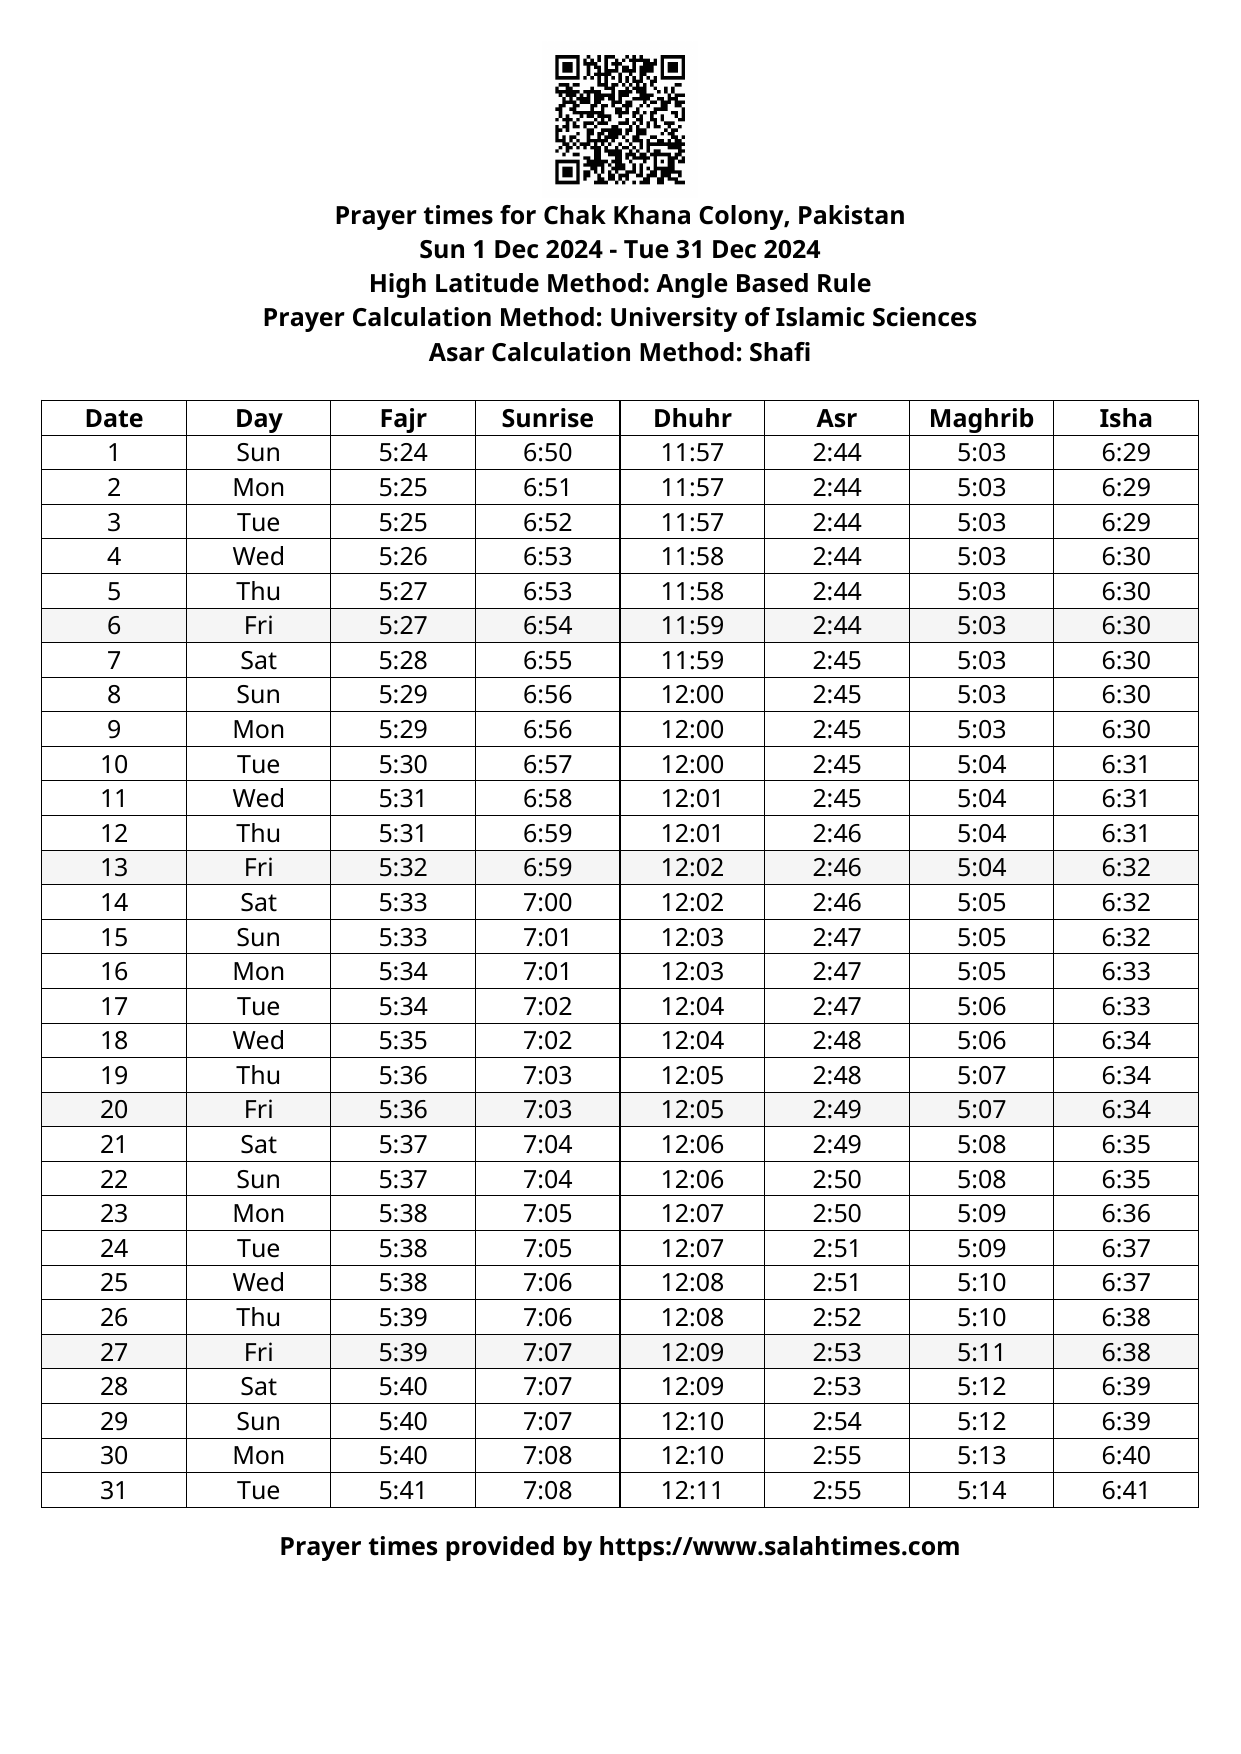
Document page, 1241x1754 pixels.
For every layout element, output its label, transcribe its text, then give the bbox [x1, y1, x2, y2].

table_cell 9 [42, 712, 186, 746]
table_cell 12:09 [621, 1369, 764, 1403]
table_cell 7:08 [476, 1473, 619, 1507]
table_cell 2:46 [765, 851, 909, 884]
table_cell 11 [42, 781, 186, 815]
table_cell 7:05 [476, 1196, 619, 1230]
table_cell 6:59 [476, 816, 619, 849]
table_cell 5:38 [331, 1196, 475, 1230]
table_header Day [187, 401, 330, 434]
table_cell Tue [187, 1231, 330, 1264]
table_cell 7:02 [476, 1024, 619, 1057]
table_cell Sat [187, 885, 330, 919]
table_cell 5:36 [331, 1058, 475, 1092]
table_cell 31 [42, 1473, 186, 1507]
table_header Maghrib [910, 401, 1053, 434]
table_cell 2:51 [765, 1231, 909, 1264]
table_cell 7:07 [476, 1369, 619, 1403]
table_cell 5:11 [910, 1335, 1053, 1368]
table_cell 12:00 [621, 678, 764, 711]
table_header Isha [1054, 401, 1198, 434]
table_cell 7:04 [476, 1127, 619, 1161]
table_cell 15 [42, 920, 186, 953]
table_cell 12:10 [621, 1439, 764, 1472]
table_cell 5:06 [910, 1024, 1053, 1057]
table_cell 6:32 [1054, 851, 1198, 884]
table_cell Fri [187, 1335, 330, 1368]
table_cell 5:04 [910, 816, 1053, 849]
table_cell 7:03 [476, 1093, 619, 1126]
table_cell 2:49 [765, 1127, 909, 1161]
table_cell 12:08 [621, 1266, 764, 1299]
table_cell 5:33 [331, 920, 475, 953]
table_cell 6:34 [1054, 1024, 1198, 1057]
table_cell 6:29 [1054, 470, 1198, 504]
table_cell 5:29 [331, 712, 475, 746]
table_cell 11:59 [621, 609, 764, 642]
table_header Asr [765, 401, 909, 434]
table_cell 6:29 [1054, 436, 1198, 469]
table_cell 5:03 [910, 470, 1053, 504]
table_cell 5:37 [331, 1127, 475, 1161]
table_cell Sun [187, 436, 330, 469]
table_cell 12:01 [621, 781, 764, 815]
table_cell 12:06 [621, 1162, 764, 1195]
table_cell 5:33 [331, 885, 475, 919]
table_cell 3 [42, 505, 186, 538]
table_cell 2:53 [765, 1369, 909, 1403]
table_cell Thu [187, 574, 330, 607]
table_cell 2:53 [765, 1335, 909, 1368]
table_cell 6:38 [1054, 1335, 1198, 1368]
text Prayer times provided by https://www.salahtimes.com [42, 1528, 1198, 1563]
table_cell 6:56 [476, 712, 619, 746]
table_cell 6:50 [476, 436, 619, 469]
table_cell 7:02 [476, 989, 619, 1022]
table_cell 18 [42, 1024, 186, 1057]
table_cell Mon [187, 1196, 330, 1230]
picture [542, 41, 699, 198]
table_cell 6:30 [1054, 539, 1198, 573]
table_cell 6:31 [1054, 816, 1198, 849]
table_cell 5:12 [910, 1369, 1053, 1403]
table_cell 5:13 [910, 1439, 1053, 1472]
table_cell Sun [187, 1404, 330, 1437]
table_cell 7:07 [476, 1335, 619, 1368]
table_cell 12:07 [621, 1231, 764, 1264]
table_cell Sun [187, 678, 330, 711]
table_cell 5:40 [331, 1439, 475, 1472]
table_cell 6:30 [1054, 574, 1198, 607]
table_cell Sat [187, 1127, 330, 1161]
table_cell 12:03 [621, 920, 764, 953]
table_cell Mon [187, 470, 330, 504]
table_cell 23 [42, 1196, 186, 1230]
table_cell 11:57 [621, 505, 764, 538]
table_cell 12:11 [621, 1473, 764, 1507]
table_cell 7:03 [476, 1058, 619, 1092]
table_cell 12:07 [621, 1196, 764, 1230]
table_cell 12:09 [621, 1335, 764, 1368]
table_cell 2:47 [765, 920, 909, 953]
table_cell 11:57 [621, 470, 764, 504]
table_cell 6:34 [1054, 1058, 1198, 1092]
table_cell 12:04 [621, 1024, 764, 1057]
table_cell 6:41 [1054, 1473, 1198, 1507]
table_cell 2:47 [765, 954, 909, 988]
table_cell Tue [187, 989, 330, 1022]
table_cell 6:32 [1054, 885, 1198, 919]
table_cell 6:57 [476, 747, 619, 780]
table_cell 19 [42, 1058, 186, 1092]
table_cell 5:03 [910, 678, 1053, 711]
table_cell 2:49 [765, 1093, 909, 1126]
table_cell 5 [42, 574, 186, 607]
table_cell 6:40 [1054, 1439, 1198, 1472]
table_cell 2:55 [765, 1473, 909, 1507]
table_cell Fri [187, 851, 330, 884]
table_cell 12 [42, 816, 186, 849]
table_cell 2:51 [765, 1266, 909, 1299]
table_cell 5:38 [331, 1231, 475, 1264]
table_cell 5:04 [910, 851, 1053, 884]
table_cell 6:30 [1054, 609, 1198, 642]
table_cell 2:48 [765, 1024, 909, 1057]
table_cell 11:58 [621, 539, 764, 573]
table_header Sunrise [476, 401, 619, 434]
table_cell 5:34 [331, 989, 475, 1022]
table_cell 6:33 [1054, 954, 1198, 988]
table_cell 7:07 [476, 1404, 619, 1437]
table_cell Sat [187, 1369, 330, 1403]
table_cell 26 [42, 1300, 186, 1334]
table_cell 6:32 [1054, 920, 1198, 953]
table_cell Fri [187, 1093, 330, 1126]
table_header Fajr [331, 401, 475, 434]
table_cell Wed [187, 1266, 330, 1299]
text Asar Calculation Method: Shafi [42, 334, 1198, 368]
table_cell 28 [42, 1369, 186, 1403]
table_cell 6:53 [476, 574, 619, 607]
table_cell 2:44 [765, 609, 909, 642]
table_cell 2 [42, 470, 186, 504]
table_cell 7:05 [476, 1231, 619, 1264]
table_cell 5:34 [331, 954, 475, 988]
table_cell 12:06 [621, 1127, 764, 1161]
table_cell 5:14 [910, 1473, 1053, 1507]
text High Latitude Method: Angle Based Rule [42, 266, 1198, 300]
table_cell 2:47 [765, 989, 909, 1022]
table_cell 2:44 [765, 539, 909, 573]
table_cell 2:45 [765, 712, 909, 746]
text Sun 1 Dec 2024 - Tue 31 Dec 2024 [42, 232, 1198, 266]
table_cell 6:58 [476, 781, 619, 815]
table_cell 5:04 [910, 781, 1053, 815]
table_cell 2:55 [765, 1439, 909, 1472]
table_cell 7:00 [476, 885, 619, 919]
table_cell Fri [187, 609, 330, 642]
table_cell 13 [42, 851, 186, 884]
table_cell 5:03 [910, 505, 1053, 538]
table_cell Wed [187, 1024, 330, 1057]
table_cell 24 [42, 1231, 186, 1264]
text Prayer Calculation Method: University of Islamic Sciences [42, 300, 1198, 334]
table_cell 5:39 [331, 1335, 475, 1368]
table_cell 6:37 [1054, 1231, 1198, 1264]
table_cell 12:01 [621, 816, 764, 849]
table_cell 27 [42, 1335, 186, 1368]
table_cell 5:25 [331, 470, 475, 504]
table_cell 12:03 [621, 954, 764, 988]
table_cell 6:37 [1054, 1266, 1198, 1299]
table_cell 6:56 [476, 678, 619, 711]
table_cell 10 [42, 747, 186, 780]
table_cell 5:32 [331, 851, 475, 884]
table_cell 29 [42, 1404, 186, 1437]
table_cell 6:29 [1054, 505, 1198, 538]
table_cell 2:46 [765, 816, 909, 849]
table_cell 5:36 [331, 1093, 475, 1126]
table_cell 7:01 [476, 920, 619, 953]
table_cell 5:05 [910, 954, 1053, 988]
table_cell 5:41 [331, 1473, 475, 1507]
table_cell 5:28 [331, 643, 475, 677]
table_cell 7:08 [476, 1439, 619, 1472]
table_cell 2:45 [765, 781, 909, 815]
table_cell 5:38 [331, 1266, 475, 1299]
table_cell 6 [42, 609, 186, 642]
table_cell Tue [187, 1473, 330, 1507]
table_cell 11:59 [621, 643, 764, 677]
table_cell 30 [42, 1439, 186, 1472]
table_cell 5:31 [331, 816, 475, 849]
text Prayer times for Chak Khana Colony, Pakistan [42, 198, 1198, 232]
table_cell 2:46 [765, 885, 909, 919]
table_cell 12:02 [621, 851, 764, 884]
table_cell 5:27 [331, 609, 475, 642]
table_cell 6:30 [1054, 643, 1198, 677]
table_cell 5:26 [331, 539, 475, 573]
table_cell 5:03 [910, 643, 1053, 677]
table_cell 12:08 [621, 1300, 764, 1334]
table_cell 6:53 [476, 539, 619, 573]
table_cell 5:39 [331, 1300, 475, 1334]
table_cell 12:10 [621, 1404, 764, 1437]
table_cell 6:31 [1054, 781, 1198, 815]
table_cell 5:37 [331, 1162, 475, 1195]
table_cell 2:44 [765, 436, 909, 469]
table_cell 5:27 [331, 574, 475, 607]
table_cell 6:59 [476, 851, 619, 884]
table_cell Thu [187, 1300, 330, 1334]
table_cell 2:45 [765, 678, 909, 711]
table_cell 2:48 [765, 1058, 909, 1092]
table_cell 6:38 [1054, 1300, 1198, 1334]
table_cell 5:40 [331, 1369, 475, 1403]
table_cell 2:44 [765, 470, 909, 504]
table_cell Wed [187, 539, 330, 573]
table_cell 7 [42, 643, 186, 677]
table_cell 14 [42, 885, 186, 919]
table_cell 8 [42, 678, 186, 711]
table_cell 5:12 [910, 1404, 1053, 1437]
table_cell 5:09 [910, 1196, 1053, 1230]
table_cell 1 [42, 436, 186, 469]
table_cell 12:04 [621, 989, 764, 1022]
table_cell 2:54 [765, 1404, 909, 1437]
table_cell 6:34 [1054, 1093, 1198, 1126]
table_cell 5:07 [910, 1093, 1053, 1126]
table_cell 5:05 [910, 920, 1053, 953]
table_cell 7:01 [476, 954, 619, 988]
table_cell 5:03 [910, 574, 1053, 607]
table_cell 12:05 [621, 1093, 764, 1126]
table_cell 2:52 [765, 1300, 909, 1334]
table_cell 5:35 [331, 1024, 475, 1057]
table_cell Wed [187, 781, 330, 815]
table_cell 2:45 [765, 643, 909, 677]
table_cell 20 [42, 1093, 186, 1126]
table_cell 5:06 [910, 989, 1053, 1022]
table_cell Thu [187, 816, 330, 849]
table_cell 6:35 [1054, 1162, 1198, 1195]
table_cell 5:05 [910, 885, 1053, 919]
table_cell 7:04 [476, 1162, 619, 1195]
table_cell 6:31 [1054, 747, 1198, 780]
table_cell Tue [187, 747, 330, 780]
table_cell 5:04 [910, 747, 1053, 780]
table_cell 6:36 [1054, 1196, 1198, 1230]
table_cell 11:58 [621, 574, 764, 607]
table_cell 5:03 [910, 712, 1053, 746]
table_cell 5:24 [331, 436, 475, 469]
table_header Date [42, 401, 186, 434]
table_cell 5:09 [910, 1231, 1053, 1264]
table_cell Mon [187, 954, 330, 988]
table_cell 4 [42, 539, 186, 573]
table_cell Sun [187, 1162, 330, 1195]
table_cell 5:03 [910, 539, 1053, 573]
table_cell 2:45 [765, 747, 909, 780]
table_cell 5:25 [331, 505, 475, 538]
table_cell 7:06 [476, 1300, 619, 1334]
table_cell 6:39 [1054, 1369, 1198, 1403]
table_cell 7:06 [476, 1266, 619, 1299]
table_cell 5:10 [910, 1300, 1053, 1334]
table_cell 25 [42, 1266, 186, 1299]
table_cell 12:00 [621, 747, 764, 780]
table_cell 2:50 [765, 1196, 909, 1230]
table_cell 2:44 [765, 574, 909, 607]
table_cell Thu [187, 1058, 330, 1092]
table_cell 6:51 [476, 470, 619, 504]
table_cell 6:30 [1054, 678, 1198, 711]
table_cell 17 [42, 989, 186, 1022]
table_cell 12:00 [621, 712, 764, 746]
table_cell Mon [187, 712, 330, 746]
table_cell Sun [187, 920, 330, 953]
table_cell 6:35 [1054, 1127, 1198, 1161]
table_cell 5:07 [910, 1058, 1053, 1092]
table_cell 6:30 [1054, 712, 1198, 746]
table_cell 21 [42, 1127, 186, 1161]
table_cell 5:30 [331, 747, 475, 780]
table_cell 11:57 [621, 436, 764, 469]
table_cell 5:10 [910, 1266, 1053, 1299]
table_cell 6:33 [1054, 989, 1198, 1022]
table_cell 22 [42, 1162, 186, 1195]
table_cell 5:03 [910, 609, 1053, 642]
table_cell 5:40 [331, 1404, 475, 1437]
table_cell Mon [187, 1439, 330, 1472]
table_cell 5:08 [910, 1127, 1053, 1161]
table_cell Sat [187, 643, 330, 677]
table_header Dhuhr [621, 401, 764, 434]
table_cell 5:03 [910, 436, 1053, 469]
table_cell 6:52 [476, 505, 619, 538]
table_cell 5:31 [331, 781, 475, 815]
table_cell 6:54 [476, 609, 619, 642]
table_cell 16 [42, 954, 186, 988]
table_cell 2:44 [765, 505, 909, 538]
table_cell 6:39 [1054, 1404, 1198, 1437]
table_cell 12:02 [621, 885, 764, 919]
table_cell 5:29 [331, 678, 475, 711]
table_cell Tue [187, 505, 330, 538]
table_cell 12:05 [621, 1058, 764, 1092]
table_cell 2:50 [765, 1162, 909, 1195]
table_cell 5:08 [910, 1162, 1053, 1195]
table_cell 6:55 [476, 643, 619, 677]
